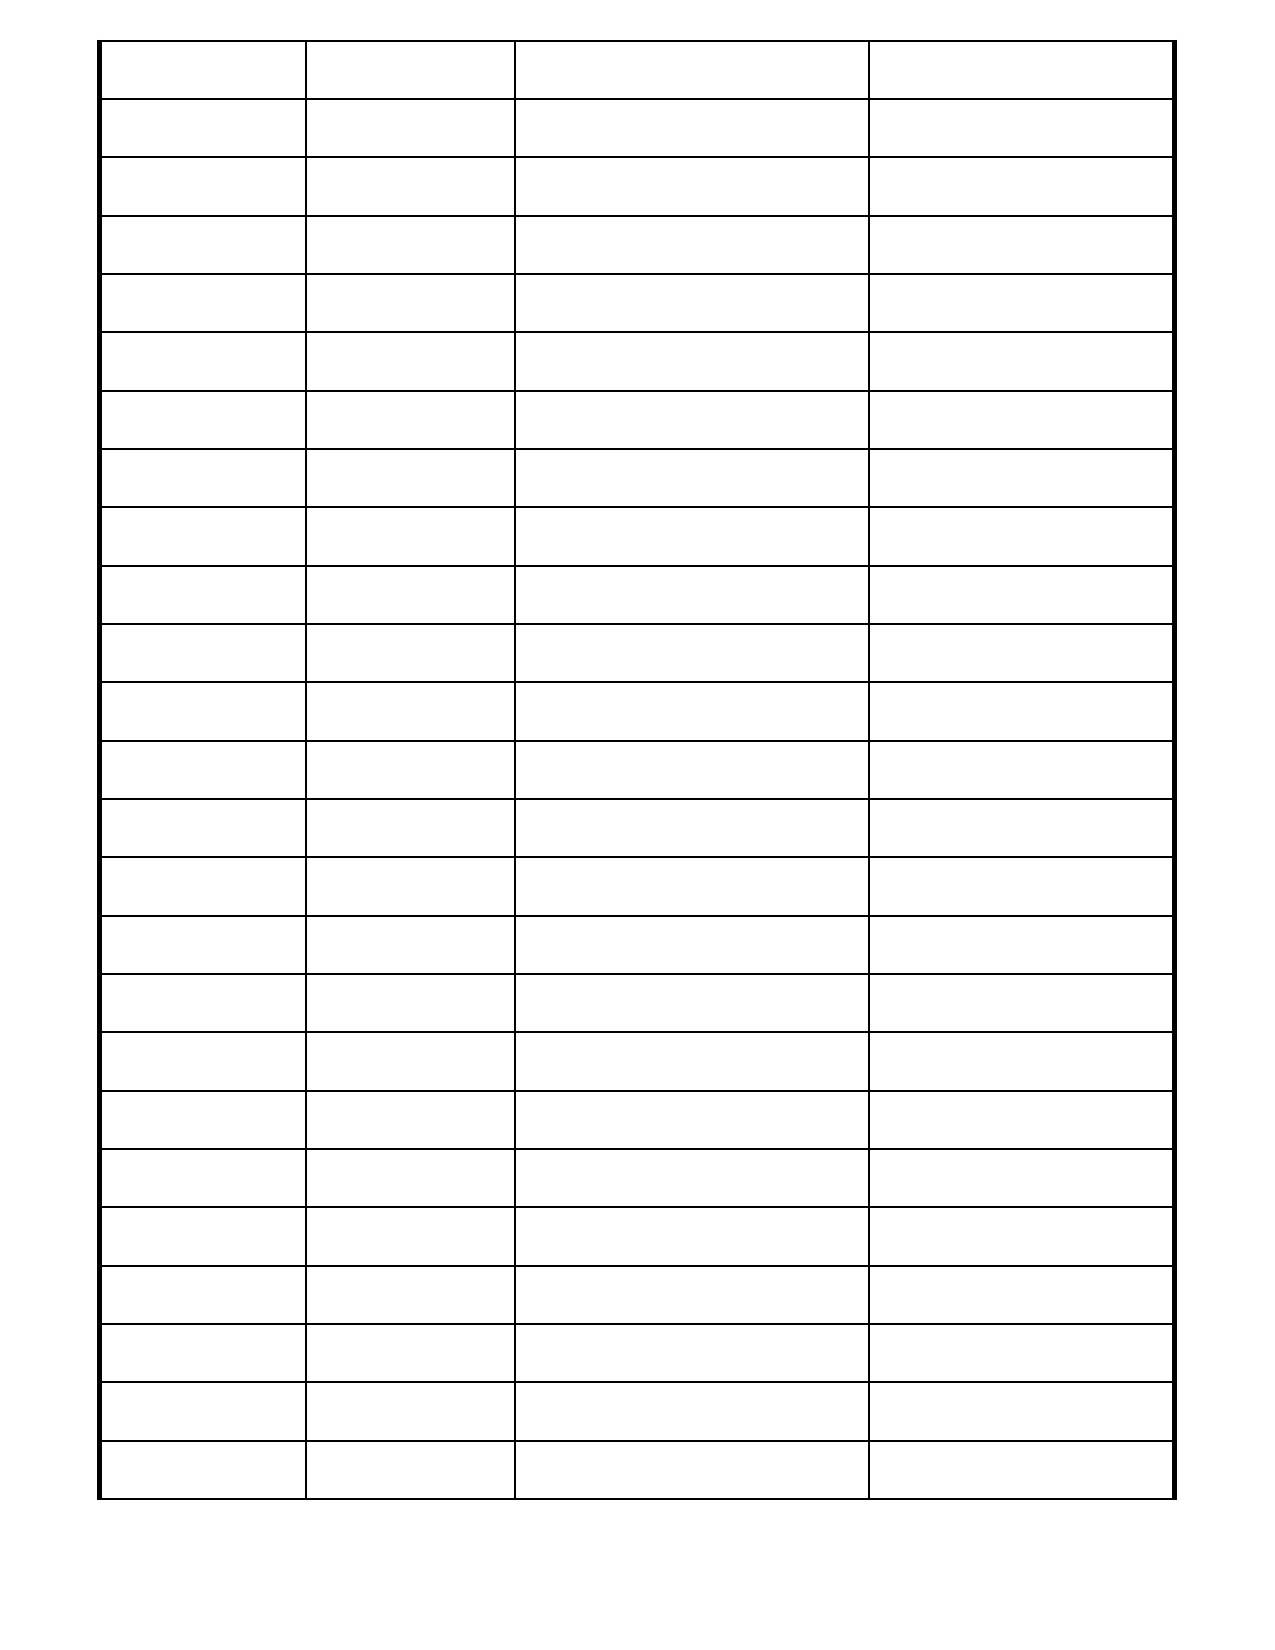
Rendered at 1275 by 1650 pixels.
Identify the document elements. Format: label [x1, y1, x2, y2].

table_cell [516, 1325, 868, 1381]
table_cell [516, 1442, 868, 1498]
table_cell [870, 567, 1172, 623]
table_cell [870, 450, 1172, 506]
table_cell [870, 217, 1172, 273]
table_cell [307, 158, 514, 214]
table_cell [516, 858, 868, 914]
table_cell [102, 392, 305, 448]
table_cell [307, 333, 514, 389]
table_cell [307, 683, 514, 739]
table_cell [870, 1208, 1172, 1264]
table_cell [870, 800, 1172, 856]
table_cell [516, 217, 868, 273]
table_cell [307, 742, 514, 798]
table_cell [102, 275, 305, 331]
table_cell [102, 217, 305, 273]
table_cell [102, 1033, 305, 1089]
table_cell [307, 800, 514, 856]
table_cell [307, 1442, 514, 1498]
table_cell [307, 858, 514, 914]
table_cell [102, 333, 305, 389]
table_cell [870, 1383, 1172, 1439]
table_cell [870, 975, 1172, 1031]
table_cell [102, 1383, 305, 1439]
table_cell [870, 42, 1172, 98]
table_cell [870, 100, 1172, 156]
table_cell [870, 1267, 1172, 1323]
table_cell [102, 625, 305, 681]
table_cell [870, 1150, 1172, 1206]
table_cell [102, 1325, 305, 1381]
table_cell [870, 392, 1172, 448]
table_cell [870, 508, 1172, 564]
table_cell [102, 42, 305, 98]
table_cell [102, 1150, 305, 1206]
table_cell [516, 567, 868, 623]
table_cell [102, 917, 305, 973]
table_cell [516, 275, 868, 331]
table_cell [102, 683, 305, 739]
table_cell [307, 1383, 514, 1439]
table_cell [102, 1442, 305, 1498]
table_cell [307, 450, 514, 506]
table_cell [516, 1208, 868, 1264]
table_cell [102, 100, 305, 156]
table_cell [516, 742, 868, 798]
table_cell [516, 100, 868, 156]
table_cell [870, 917, 1172, 973]
table_cell [307, 975, 514, 1031]
table_cell [102, 567, 305, 623]
table_cell [870, 1325, 1172, 1381]
table_cell [307, 1033, 514, 1089]
table_cell [516, 975, 868, 1031]
table_cell [516, 800, 868, 856]
table_cell [516, 1150, 868, 1206]
table_cell [516, 392, 868, 448]
table_cell [516, 508, 868, 564]
table_cell [870, 625, 1172, 681]
table_cell [307, 1208, 514, 1264]
table_cell [102, 508, 305, 564]
table_cell [870, 742, 1172, 798]
table_cell [516, 625, 868, 681]
table_cell [102, 1208, 305, 1264]
table_cell [516, 158, 868, 214]
table_cell [102, 1092, 305, 1148]
table_cell [516, 333, 868, 389]
table_cell [102, 742, 305, 798]
table_cell [516, 1092, 868, 1148]
table_cell [516, 1383, 868, 1439]
table_cell [102, 1267, 305, 1323]
table_cell [102, 800, 305, 856]
table_cell [516, 450, 868, 506]
table_cell [870, 858, 1172, 914]
table_cell [307, 392, 514, 448]
table_cell [870, 275, 1172, 331]
table_cell [870, 1033, 1172, 1089]
table_cell [102, 450, 305, 506]
table_cell [870, 1092, 1172, 1148]
table_cell [307, 1092, 514, 1148]
table_cell [516, 42, 868, 98]
table_cell [870, 683, 1172, 739]
table_cell [870, 333, 1172, 389]
table_cell [307, 217, 514, 273]
table_cell [102, 975, 305, 1031]
table_cell [307, 1325, 514, 1381]
table_cell [870, 158, 1172, 214]
table_cell [102, 158, 305, 214]
table_cell [870, 1442, 1172, 1498]
table_cell [516, 1267, 868, 1323]
table_cell [307, 917, 514, 973]
table_cell [516, 917, 868, 973]
table_cell [102, 858, 305, 914]
table_cell [307, 275, 514, 331]
table_cell [307, 625, 514, 681]
table_cell [516, 683, 868, 739]
table_cell [307, 1150, 514, 1206]
table_cell [307, 567, 514, 623]
table_cell [307, 1267, 514, 1323]
table_cell [307, 508, 514, 564]
table_cell [307, 100, 514, 156]
table_cell [516, 1033, 868, 1089]
table_cell [307, 42, 514, 98]
